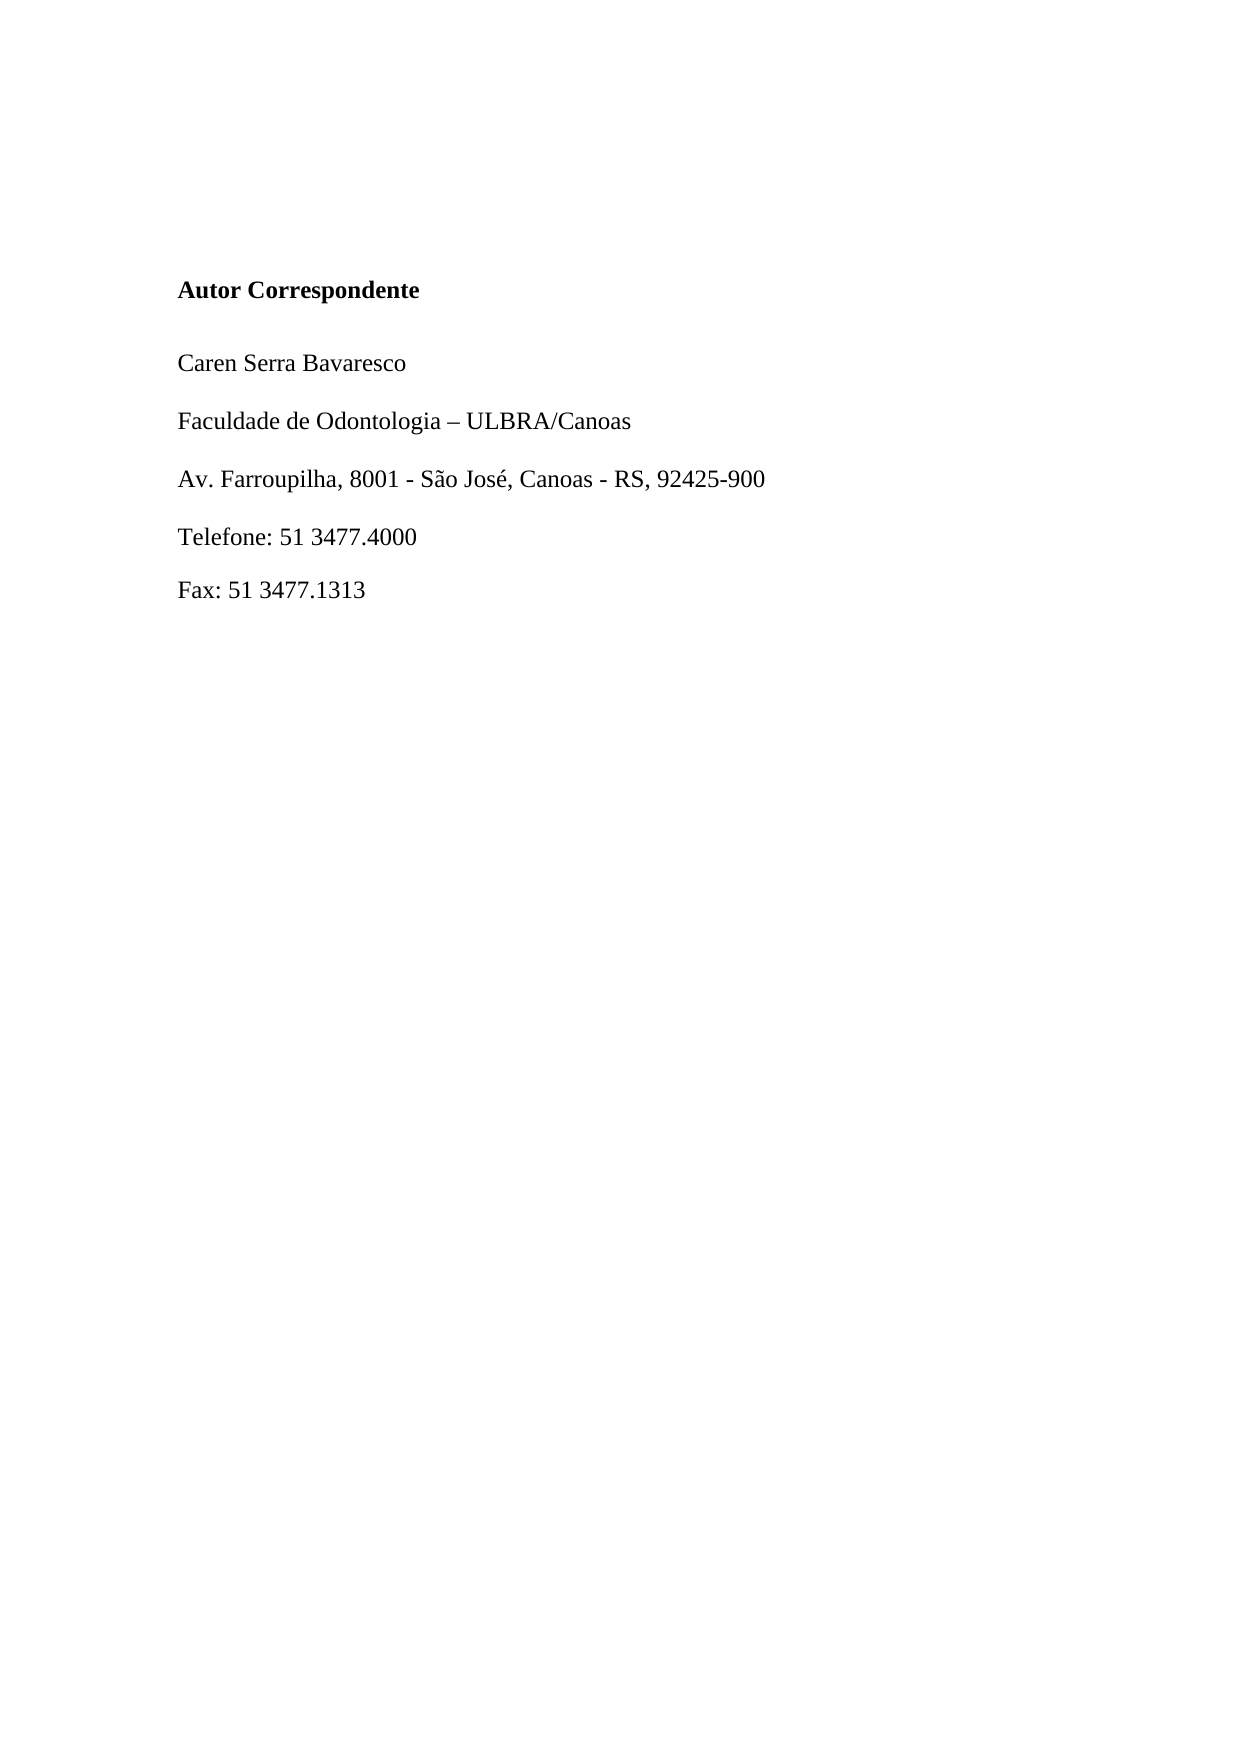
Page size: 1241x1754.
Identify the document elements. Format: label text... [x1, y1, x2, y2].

text Faculdade de Odontologia – ULBRA/Canoas [177, 406, 1063, 434]
text Autor Correspondente [177, 276, 1063, 304]
text Telefone: 51 3477.4000 [177, 522, 1063, 550]
text Av. Farroupilha, 8001 - São José, Canoas - RS, 92425-900 [177, 464, 1063, 492]
text Caren Serra Bavaresco [177, 348, 1063, 377]
text Fax: 51 3477.1313 [177, 575, 1063, 604]
